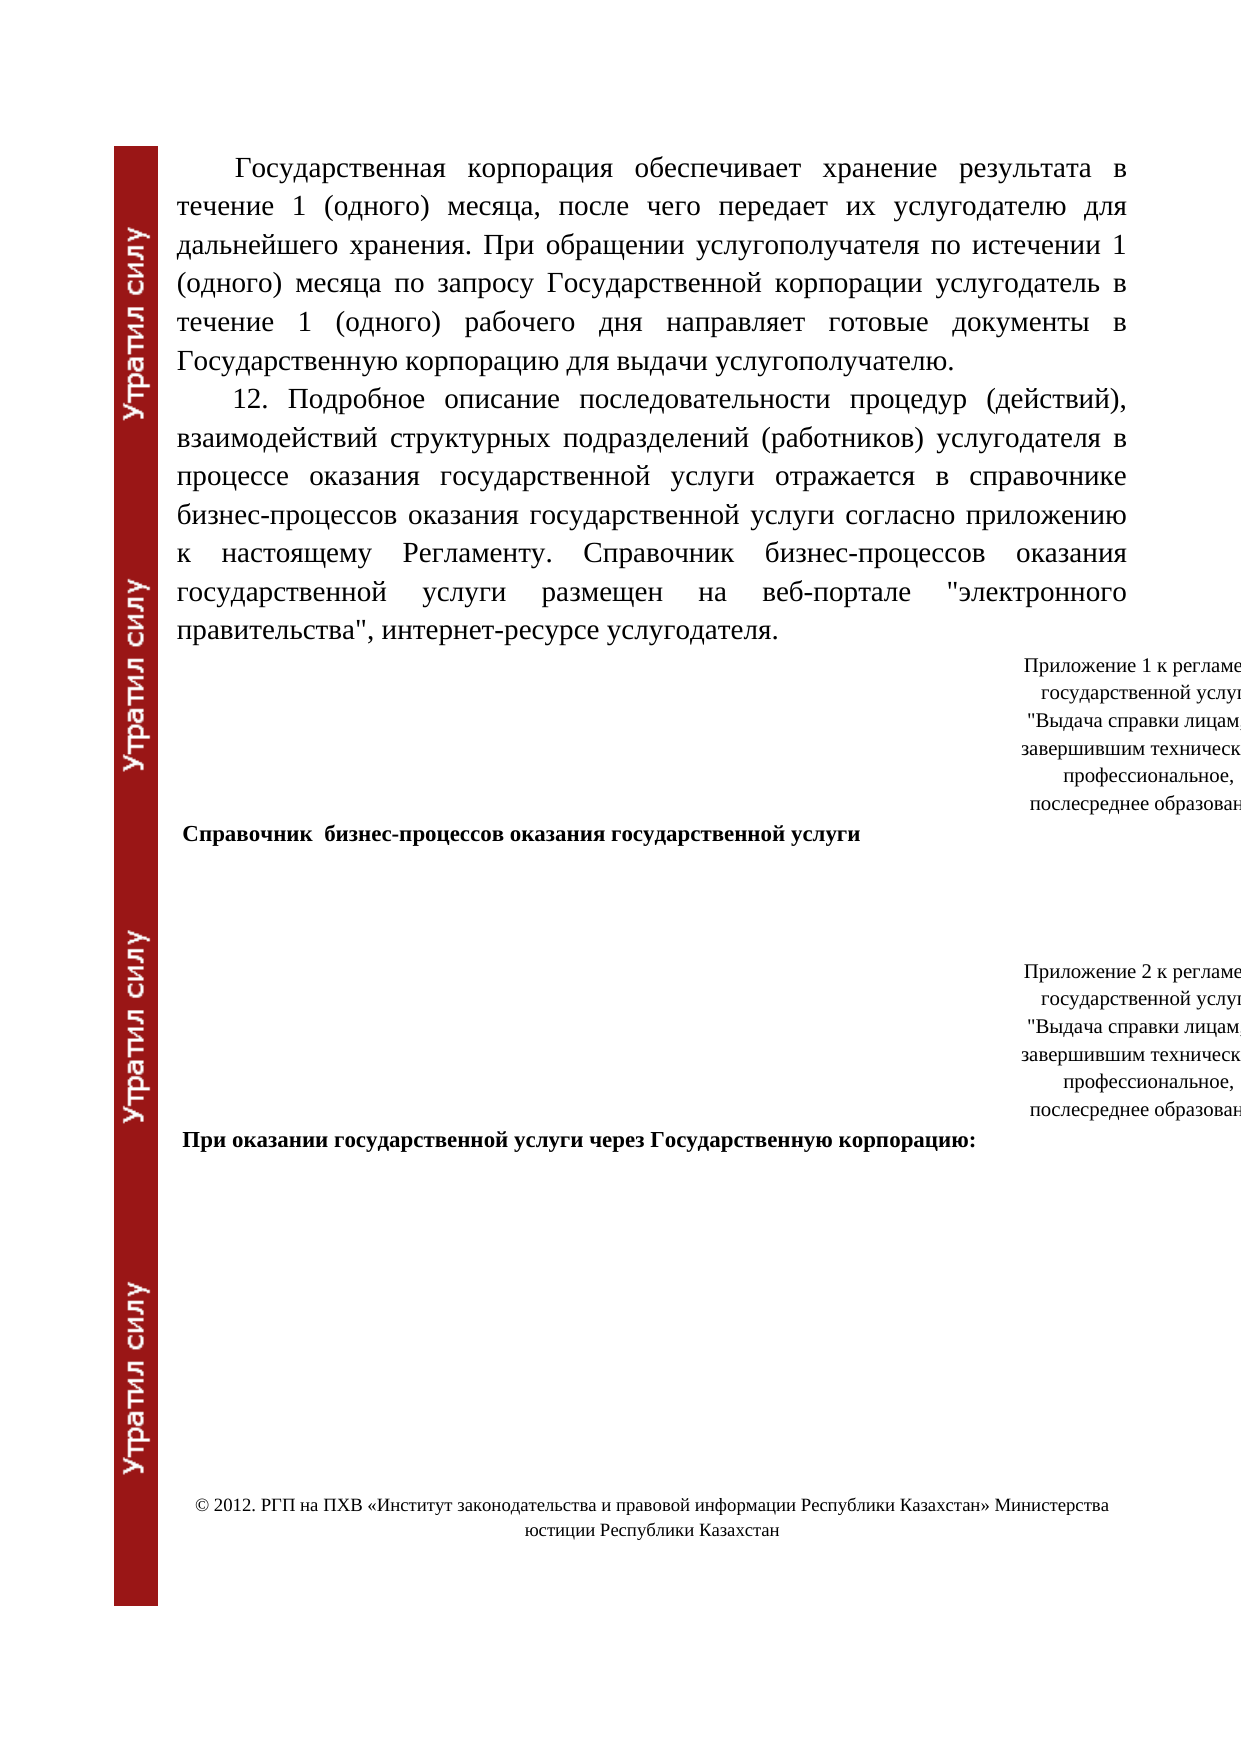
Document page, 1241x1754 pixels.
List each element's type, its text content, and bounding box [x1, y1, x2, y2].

text © 2012. РГП на ПХВ «Институт законодательства и правовой информации Республики Казахстан» Министерства юстиции Республики Казахстан [112, 1494, 1128, 1540]
text Справочник бизнес-процессов оказания государственной услуги [112, 820, 1128, 846]
picture [114, 1540, 158, 1606]
text Государственная корпорация обеспечивает хранение результата в течение 1 (одного) месяца, после чего передает их услугодателю для дальнейшего хранения. При обращении услугополучателя по истечении 1 (одного) месяца по запросу Государственной корпорации услугодатель в течение 1 (одного) рабочего дня направляет готовые документы в Государственную корпорацию для выдачи услугополучателю. [112, 150, 1128, 376]
picture [114, 1152, 158, 1494]
table_header [101, 957, 912, 1126]
picture [114, 846, 158, 957]
table_header Приложение 1 к регламенту государственной услуги "Выдача справки лицам, не завершившим техническое и профессиональное, послесреднее образование" [912, 651, 1240, 820]
text При оказании государственной услуги через Государственную корпорацию: [112, 1126, 1128, 1152]
table_header [101, 651, 912, 820]
picture [114, 376, 158, 381]
picture [114, 146, 158, 150]
text 12. Подробное описание последовательности процедур (действий), взаимодействий структурных подразделений (работников) услугодателя в процессе оказания государственной услуги отражается в справочнике бизнес-процессов оказания государственной услуги согласно приложению к настоящему Регламенту. Справочник бизнес-процессов оказания государственной услуги размещен на веб-портале "электронного правительства", интернет-ресурсе услугодателя. [112, 381, 1128, 646]
table_header Приложение 2 к регламенту государственной услуги "Выдача справки лицам, не завершившим техническое и профессиональное, послесреднее образование" [912, 957, 1240, 1126]
picture [114, 646, 158, 651]
